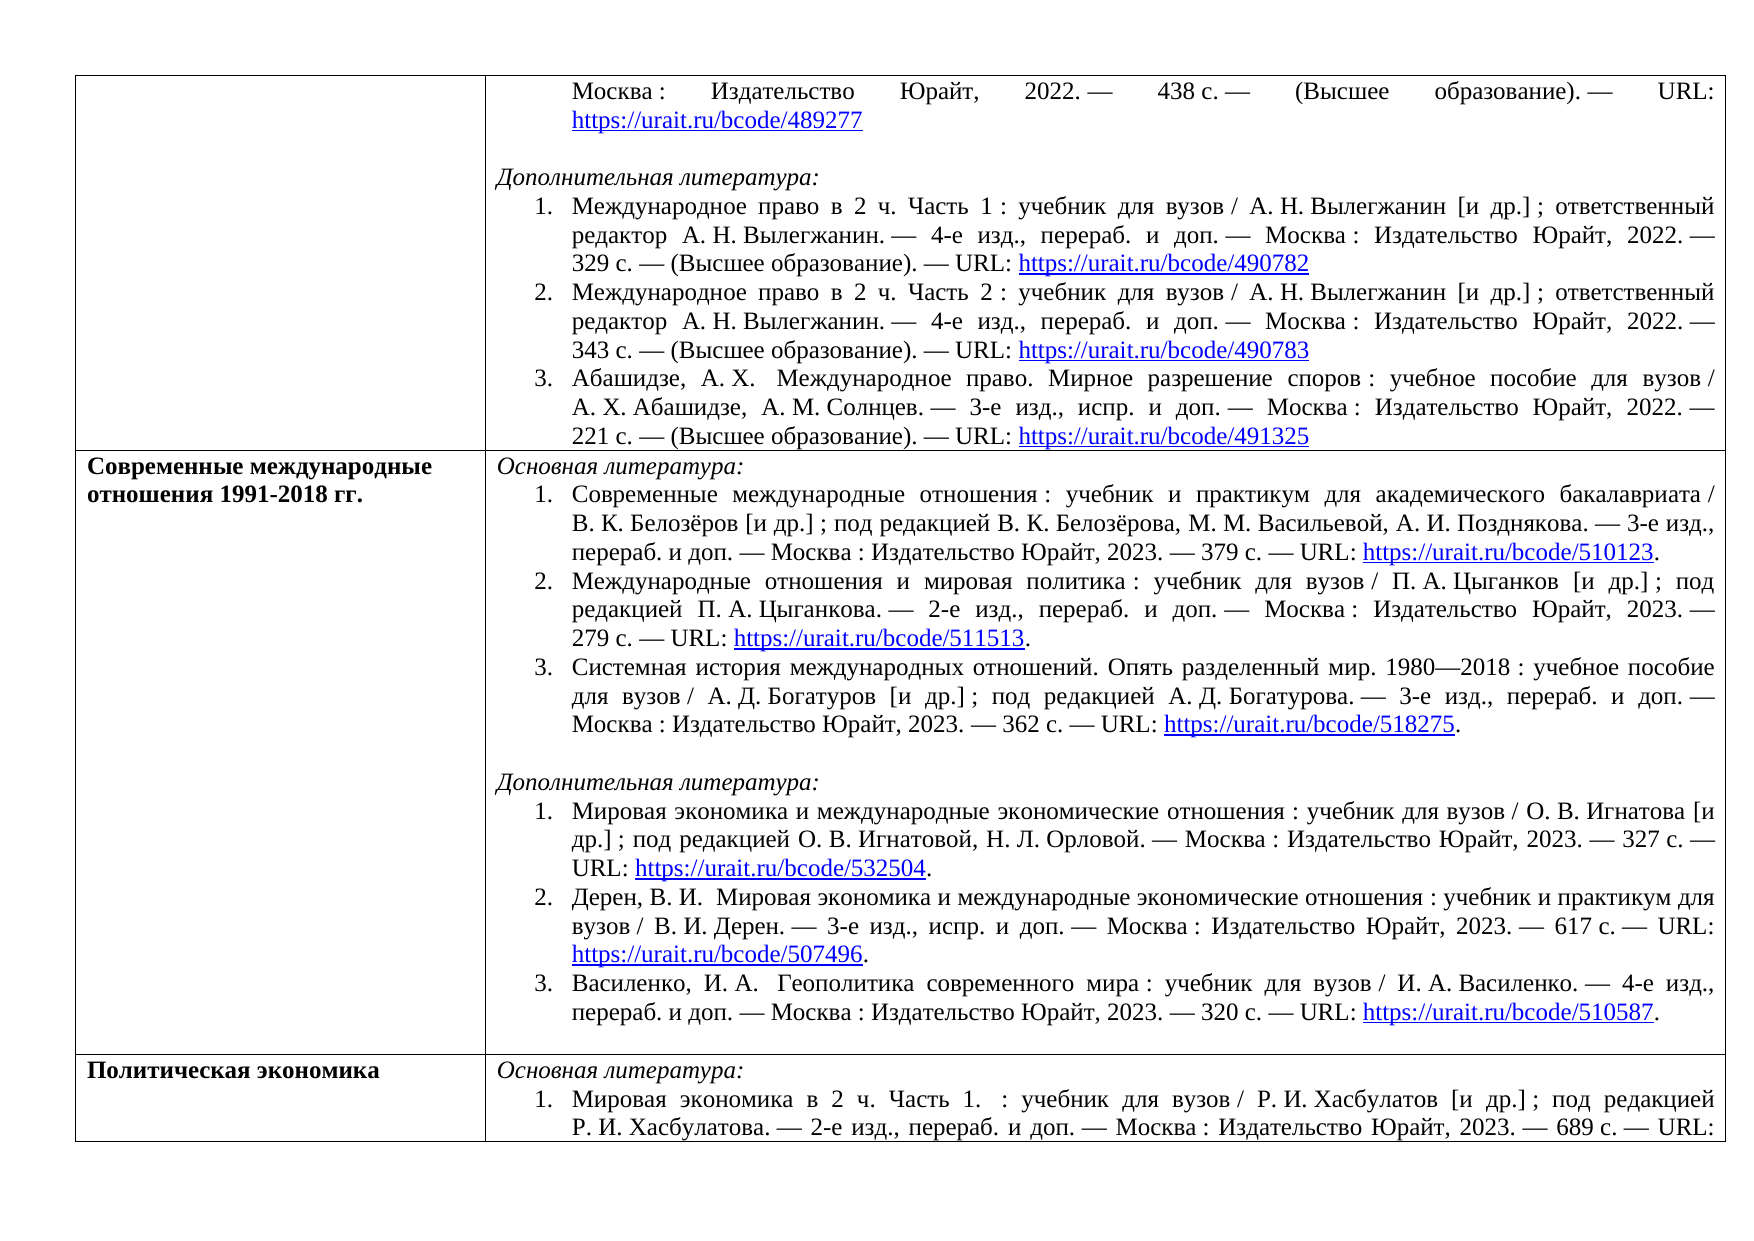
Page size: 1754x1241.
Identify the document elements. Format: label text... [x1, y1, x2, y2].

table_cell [486, 76, 1725, 450]
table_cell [76, 76, 485, 450]
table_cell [76, 1055, 485, 1141]
table_cell Современные международные отношения 1991-2018 гг. [76, 451, 485, 1054]
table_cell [486, 1055, 1725, 1141]
table_cell Основная литература: Современные международные отношения : учебник и практикум для академического бакалавриата / В. К. Белозёров [и др.] ; под редакцией В. К. Белозёрова, М. М. Васильевой, А. И. Позднякова. — 3-е изд., перераб. и доп. — Москва : Издательство Юрайт, 2023. — 379 с. — URL: https://urait.ru/bcode/510123. Международные отношения и мировая политика : учебник для вузов / П. А. Цыганков [и др.] ; под редакцией П. А. Цыганкова. — 2-е изд., перераб. и доп. — Москва : Издательство Юрайт, 2023. — 279 с. — URL: https://urait.ru/bcode/511513. Системная история международных отношений. Опять разделенный мир. 1980—2018 : учебное пособие для вузов / А. Д. Богатуров [и др.] ; под редакцией А. Д. Богатурова. — 3-е изд., перераб. и доп. — Москва : Издательство Юрайт, 2023. — 362 с. — URL: https://urait.ru/bcode/518275. Дополнительная литература: Мировая экономика и международные экономические отношения : учебник для вузов / О. В. Игнатова [и др.] ; под редакцией О. В. Игнатовой, Н. Л. Орловой. — Москва : Издательство Юрайт, 2023. — 327 с. — URL: https://urait.ru/bcode/532504. Дерен, В. И. Мировая экономика и международные экономические отношения : учебник и практикум для вузов / В. И. Дерен. — 3-е изд., испр. и доп. — Москва : Издательство Юрайт, 2023. — 617 с. — URL: https://urait.ru/bcode/507496. Василенко, И. А. Геополитика современного мира : учебник для вузов / И. А. Василенко. — 4-е изд., перераб. и доп. — Москва : Издательство Юрайт, 2023. — 320 с. — URL: https://urait.ru/bcode/510587. [486, 451, 1725, 1054]
